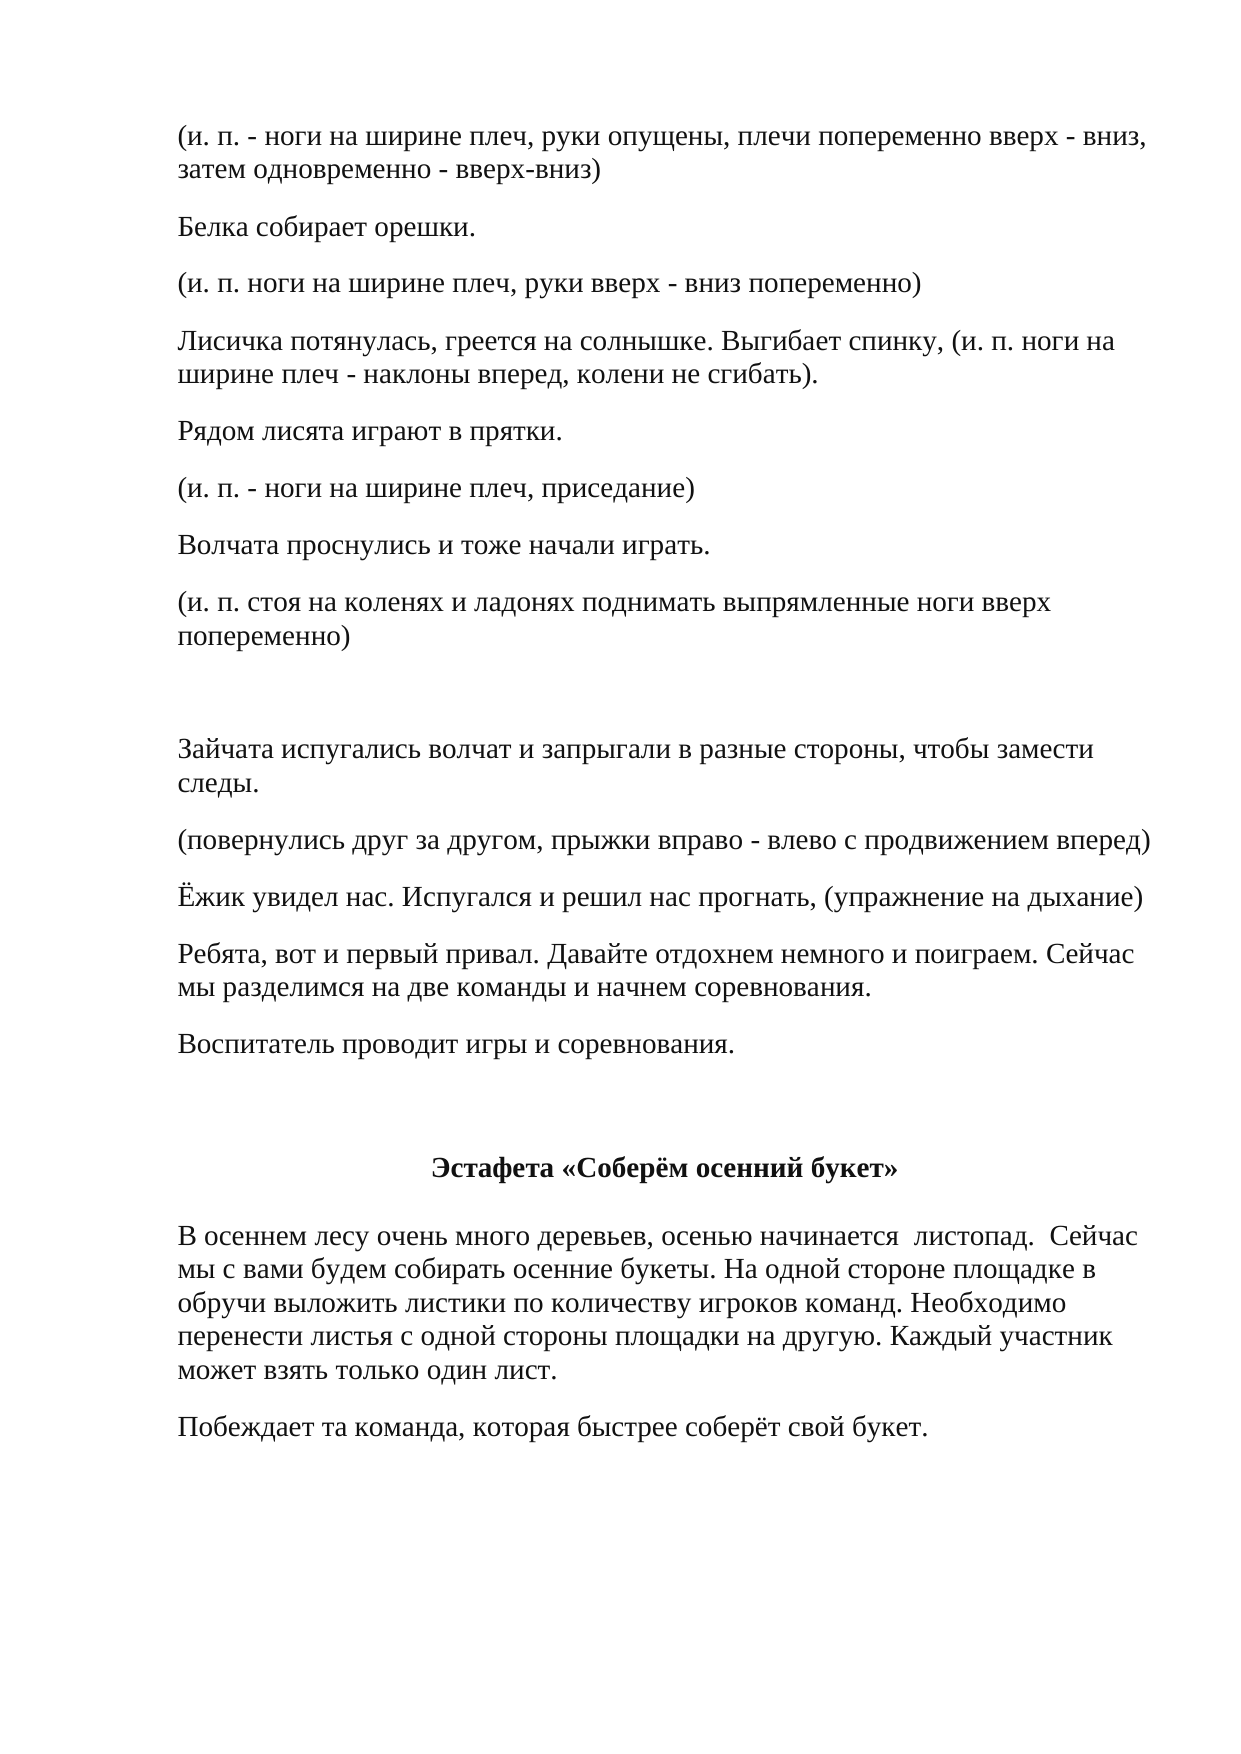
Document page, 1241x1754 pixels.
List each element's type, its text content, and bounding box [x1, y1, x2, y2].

text (и. п. стоя на коленях и ладонях поднимать выпрямленные ноги вверх попеременно) [177, 584, 1152, 651]
text Побеждает та команда, которая быстрее соберёт свой букет. [177, 1409, 1152, 1442]
text Рядом лисята играют в прятки. [177, 413, 1152, 447]
text Волчата проснулись и тоже начали играть. [177, 527, 1152, 561]
text Лисичка потянулась, греется на солнышке. Выгибает спинку, (и. п. ноги на ширине плеч - наклоны вперед, колени не сгибать). [177, 323, 1152, 390]
text В осеннем лесу очень много деревьев, осенью начинается листопад. Сейчас мы с вами будем собирать осенние букеты. На одной стороне площадке в обручи выложить листики по количеству игроков команд. Необходимо перенести листья с одной стороны площадки на другую. Каждый участник может взять только один лист. [177, 1218, 1152, 1385]
text Белка собирает орешки. [177, 209, 1152, 242]
text Эстафета «Соберём осенний букет» [177, 1151, 1152, 1184]
text Зайчата испугались волчат и запрыгали в разные стороны, чтобы замести следы. [177, 732, 1152, 799]
text Ребята, вот и первый привал. Давайте отдохнем немного и поиграем. Сейчас мы разделимся на две команды и начнем соревнования. [177, 936, 1152, 1003]
text Воспитатель проводит игры и соревнования. [177, 1027, 1152, 1060]
text (и. п. ноги на ширине плеч, руки вверх - вниз попеременно) [177, 266, 1152, 299]
text (повернулись друг за другом, прыжки вправо - влево с продвижением вперед) [177, 822, 1152, 856]
text (и. п. - ноги на ширине плеч, приседание) [177, 470, 1152, 504]
text (и. п. - ноги на ширине плеч, руки опущены, плечи попеременно вверх - вниз, затем одновременно - вверх-вниз) [177, 118, 1152, 185]
text Ёжик увидел нас. Испугался и решил нас прогнать, (упражнение на дыхание) [177, 879, 1152, 913]
